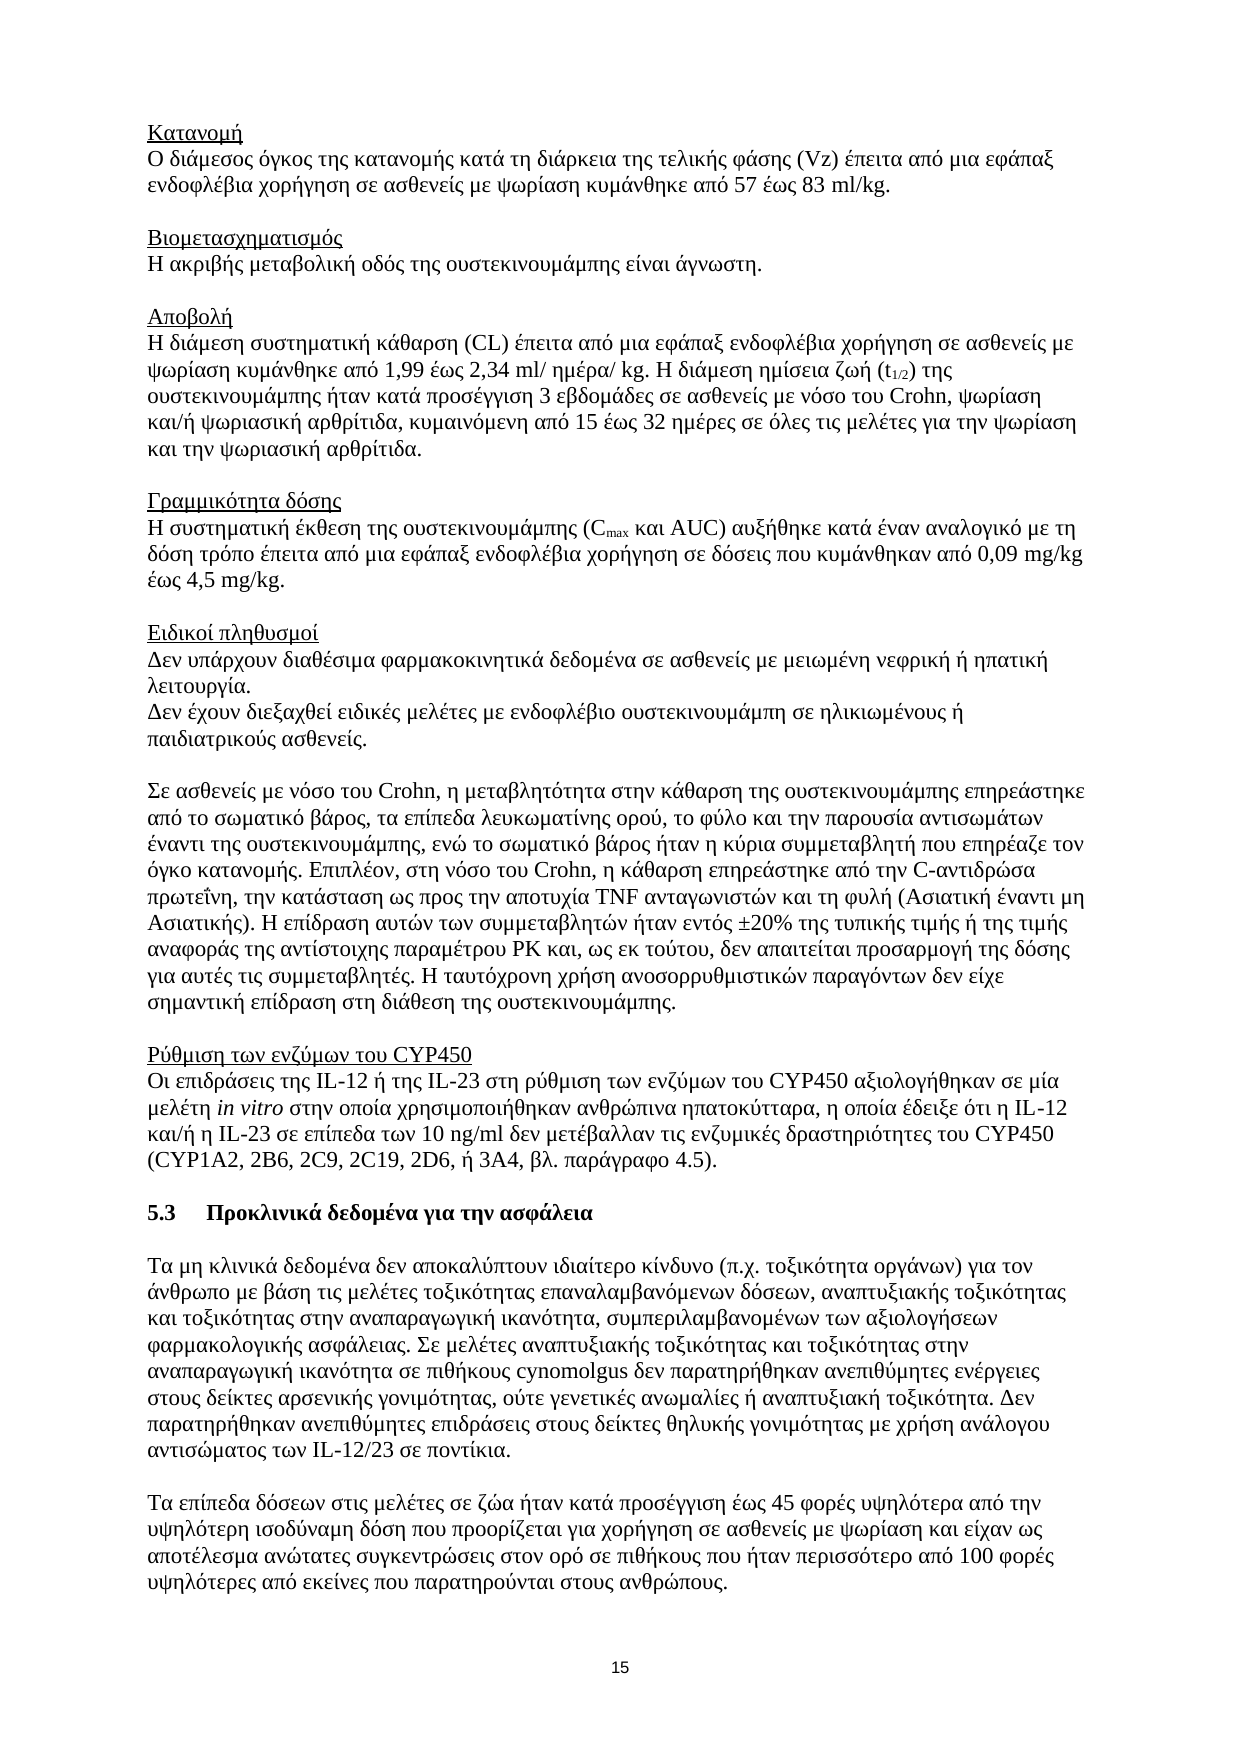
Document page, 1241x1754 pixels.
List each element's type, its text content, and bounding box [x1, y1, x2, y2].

text Σε ασθενείς με νόσο του Crohn, η μεταβλητότητα στην κάθαρση της ουστεκινουμάμπης επηρεάστηκε από το σωματικό βάρος, τα επίπεδα λευκωματίνης ορού, το φύλο και την παρουσία αντισωμάτων έναντι της ουστεκινουμάμπης, ενώ το σωματικό βάρος ήταν η κύρια συμμεταβλητή που επηρέαζε τον όγκο κατανομής. Επιπλέον, στη νόσο του Crohn, η κάθαρση επηρεάστηκε από την C-αντιδρώσα πρωτεΐνη, την κατάσταση ως προς την αποτυχία TNF ανταγωνιστών και τη φυλή (Ασιατική έναντι μη Ασιατικής). Η επίδραση αυτών των συμμεταβλητών ήταν εντός ±20% της τυπικής τιμής ή της τιμής αναφοράς της αντίστοιχης παραμέτρου PK και, ως εκ τούτου, δεν απαιτείται προσαρμογή της δόσης για αυτές τις συμμεταβλητές. Η ταυτόχρονη χρήση ανοσορρυθμιστικών παραγόντων δεν είχε σημαντική επίδραση στη διάθεση της ουστεκινουμάμπης. [147, 777, 1093, 1014]
text Η συστηματική έκθεση της ουστεκινουμάμπης (Cmax και AUC) αυξήθηκε κατά έναν αναλογικό με τη δόση τρόπο έπειτα από μια εφάπαξ ενδοφλέβια χορήγηση σε δόσεις που κυμάνθηκαν από 0,09 mg/kg έως 4,5 mg/kg. [147, 514, 1093, 593]
text Ρύθμιση των ενζύμων του CYP450 [147, 1041, 1093, 1067]
text Οι επιδράσεις της IL-12 ή της IL-23 στη ρύθμιση των ενζύμων του CYP450 αξιολογήθηκαν σε μία μελέτη in vitro στην οποία χρησιμοποιήθηκαν ανθρώπινα ηπατοκύτταρα, η οποία έδειξε ότι η IL-12 και/ή η IL-23 σε επίπεδα των 10 ng/ml δεν μετέβαλλαν τις ενζυμικές δραστηριότητες του CYP450 (CYP1A2, 2B6, 2C9, 2C19, 2D6, ή 3A4, βλ. παράγραφο 4.5). [147, 1067, 1093, 1173]
text Κατανομή [147, 118, 1093, 145]
text Γραμμικότητα δόσης [147, 487, 1093, 514]
text Η διάμεση συστηματική κάθαρση (CL) έπειτα από μια εφάπαξ ενδοφλέβια χορήγηση σε ασθενείς με ψωρίαση κυμάνθηκε από 1,99 έως 2,34 ml/ ημέρα/ kg. Η διάμεση ημίσεια ζωή (t1/2) της ουστεκινουμάμπης ήταν κατά προσέγγιση 3 εβδομάδες σε ασθενείς με νόσο του Crohn, ψωρίαση και/ή ψωριασική αρθρίτιδα, κυμαινόμενη από 15 έως 32 ημέρες σε όλες τις μελέτες για την ψωρίαση και την ψωριασική αρθρίτιδα. [147, 329, 1093, 461]
text Δεν έχουν διεξαχθεί ειδικές μελέτες με ενδοφλέβιο ουστεκινουμάμπη σε ηλικιωμένους ή παιδιατρικούς ασθενείς. [147, 698, 1093, 751]
text Τα επίπεδα δόσεων στις μελέτες σε ζώα ήταν κατά προσέγγιση έως 45 φορές υψηλότερα από την υψηλότερη ισοδύναμη δόση που προορίζεται για χορήγηση σε ασθενείς με ψωρίαση και είχαν ως αποτέλεσμα ανώτατες συγκεντρώσεις στον ορό σε πιθήκους που ήταν περισσότερο από 100 φορές υψηλότερες από εκείνες που παρατηρούνται στους ανθρώπους. [147, 1489, 1093, 1594]
text Βιομετασχηματισμός [147, 224, 1093, 250]
text Ειδικοί πληθυσμοί [147, 619, 1093, 646]
text Η ακριβής μεταβολική οδός της ουστεκινουμάμπης είναι άγνωστη. [147, 250, 1093, 277]
text Δεν υπάρχουν διαθέσιμα φαρμακοκινητικά δεδομένα σε ασθενείς με μειωμένη νεφρική ή ηπατική λειτουργία. [147, 646, 1093, 698]
text Αποβολή [147, 303, 1093, 329]
text Ο διάμεσος όγκος της κατανομής κατά τη διάρκεια της τελικής φάσης (Vz) έπειτα από μια εφάπαξ ενδοφλέβια χορήγηση σε ασθενείς με ψωρίαση κυμάνθηκε από 57 έως 83 ml/kg. [147, 145, 1093, 198]
text Τα μη κλινικά δεδομένα δεν αποκαλύπτουν ιδιαίτερο κίνδυνο (π.χ. τοξικότητα οργάνων) για τον άνθρωπο με βάση τις μελέτες τοξικότητας επαναλαμβανόμενων δόσεων, αναπτυξιακής τοξικότητας και τοξικότητας στην αναπαραγωγική ικανότητα, συμπεριλαμβανομένων των αξιολογήσεων φαρμακολογικής ασφάλειας. Σε μελέτες αναπτυξιακής τοξικότητας και τοξικότητας στην αναπαραγωγική ικανότητα σε πιθήκους cynomolgus δεν παρατηρήθηκαν ανεπιθύμητες ενέργειες στους δείκτες αρσενικής γονιμότητας, ούτε γενετικές ανωμαλίες ή αναπτυξιακή τοξικότητα. Δεν παρατηρήθηκαν ανεπιθύμητες επιδράσεις στους δείκτες θηλυκής γονιμότητας με χρήση ανάλογου αντισώματος των IL-12/23 σε ποντίκια. [147, 1252, 1093, 1463]
text 5.3 Προκλινικά δεδομένα για την ασφάλεια [147, 1199, 1093, 1225]
